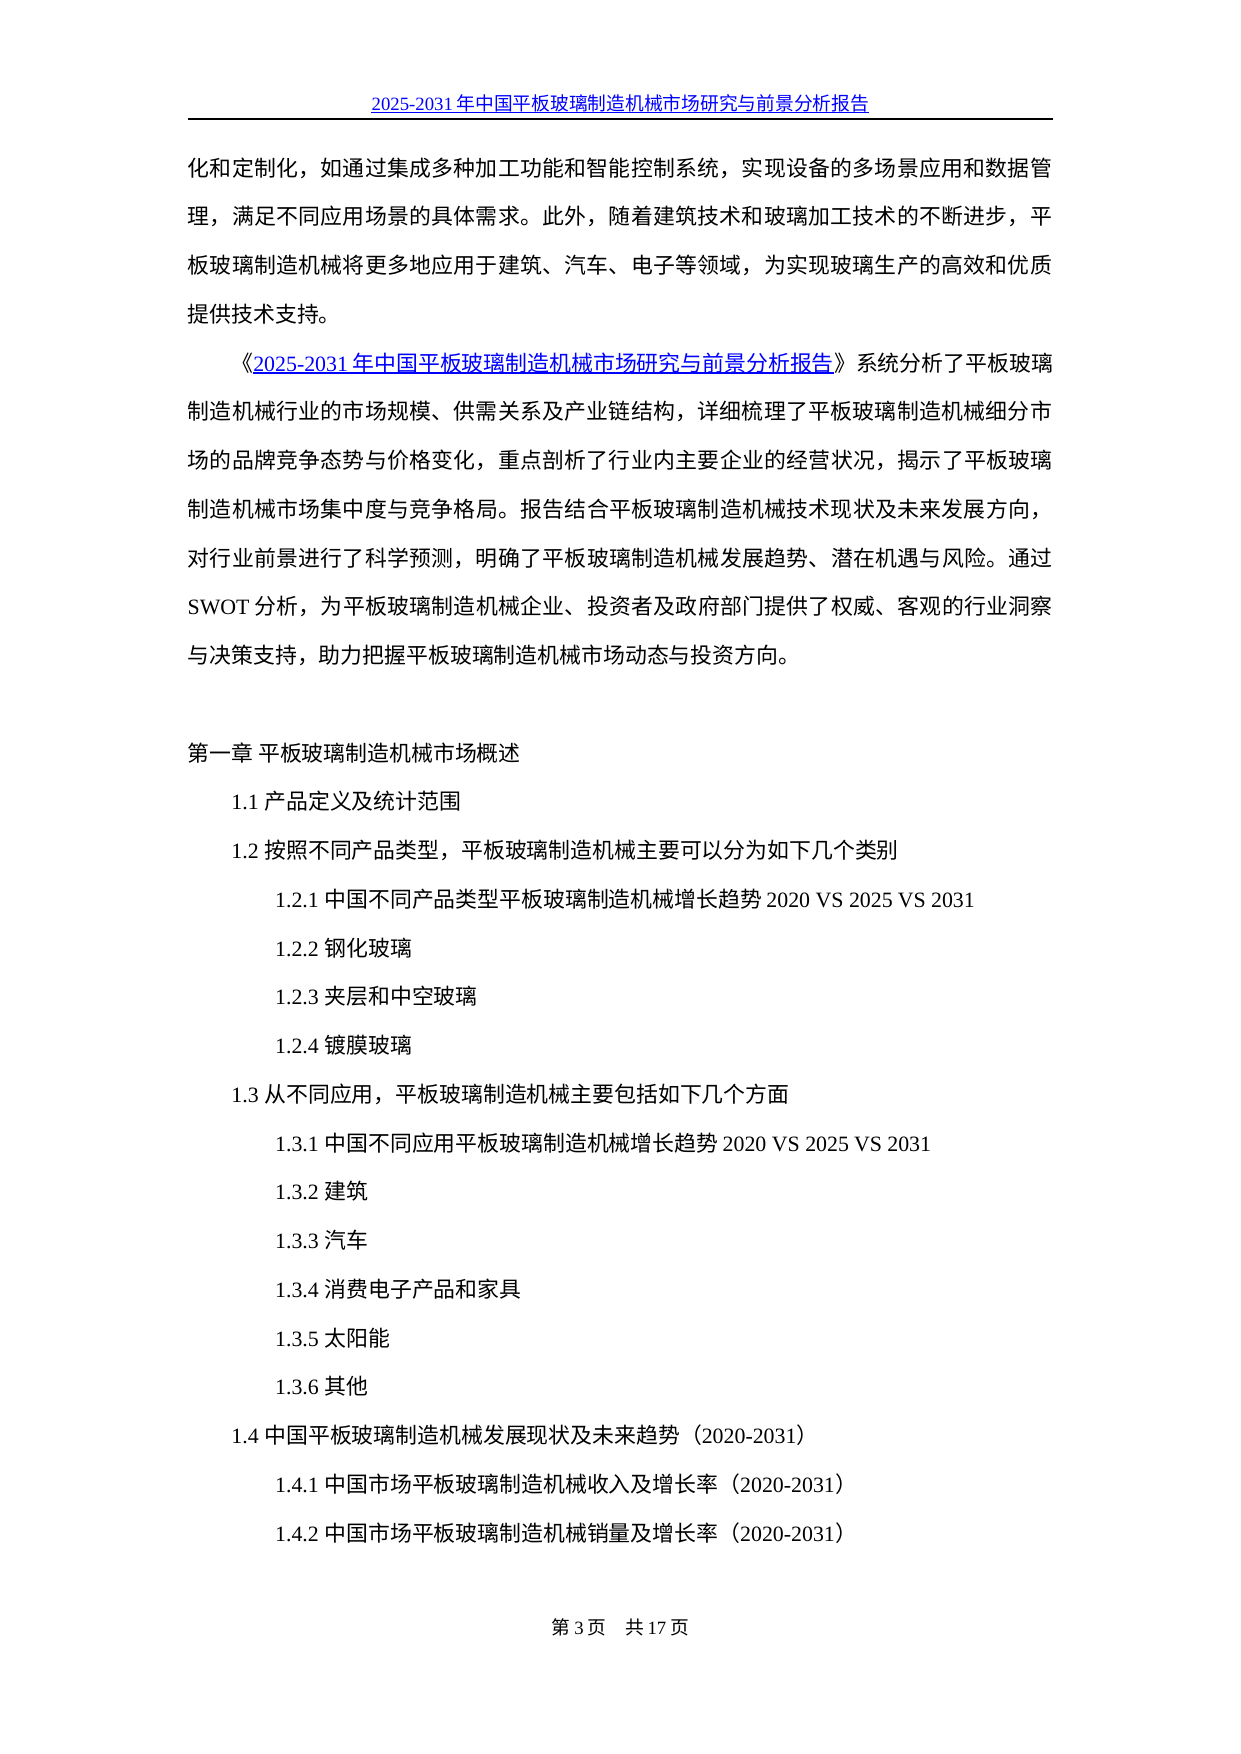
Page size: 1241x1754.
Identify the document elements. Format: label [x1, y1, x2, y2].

text [187, 150, 1053, 1548]
